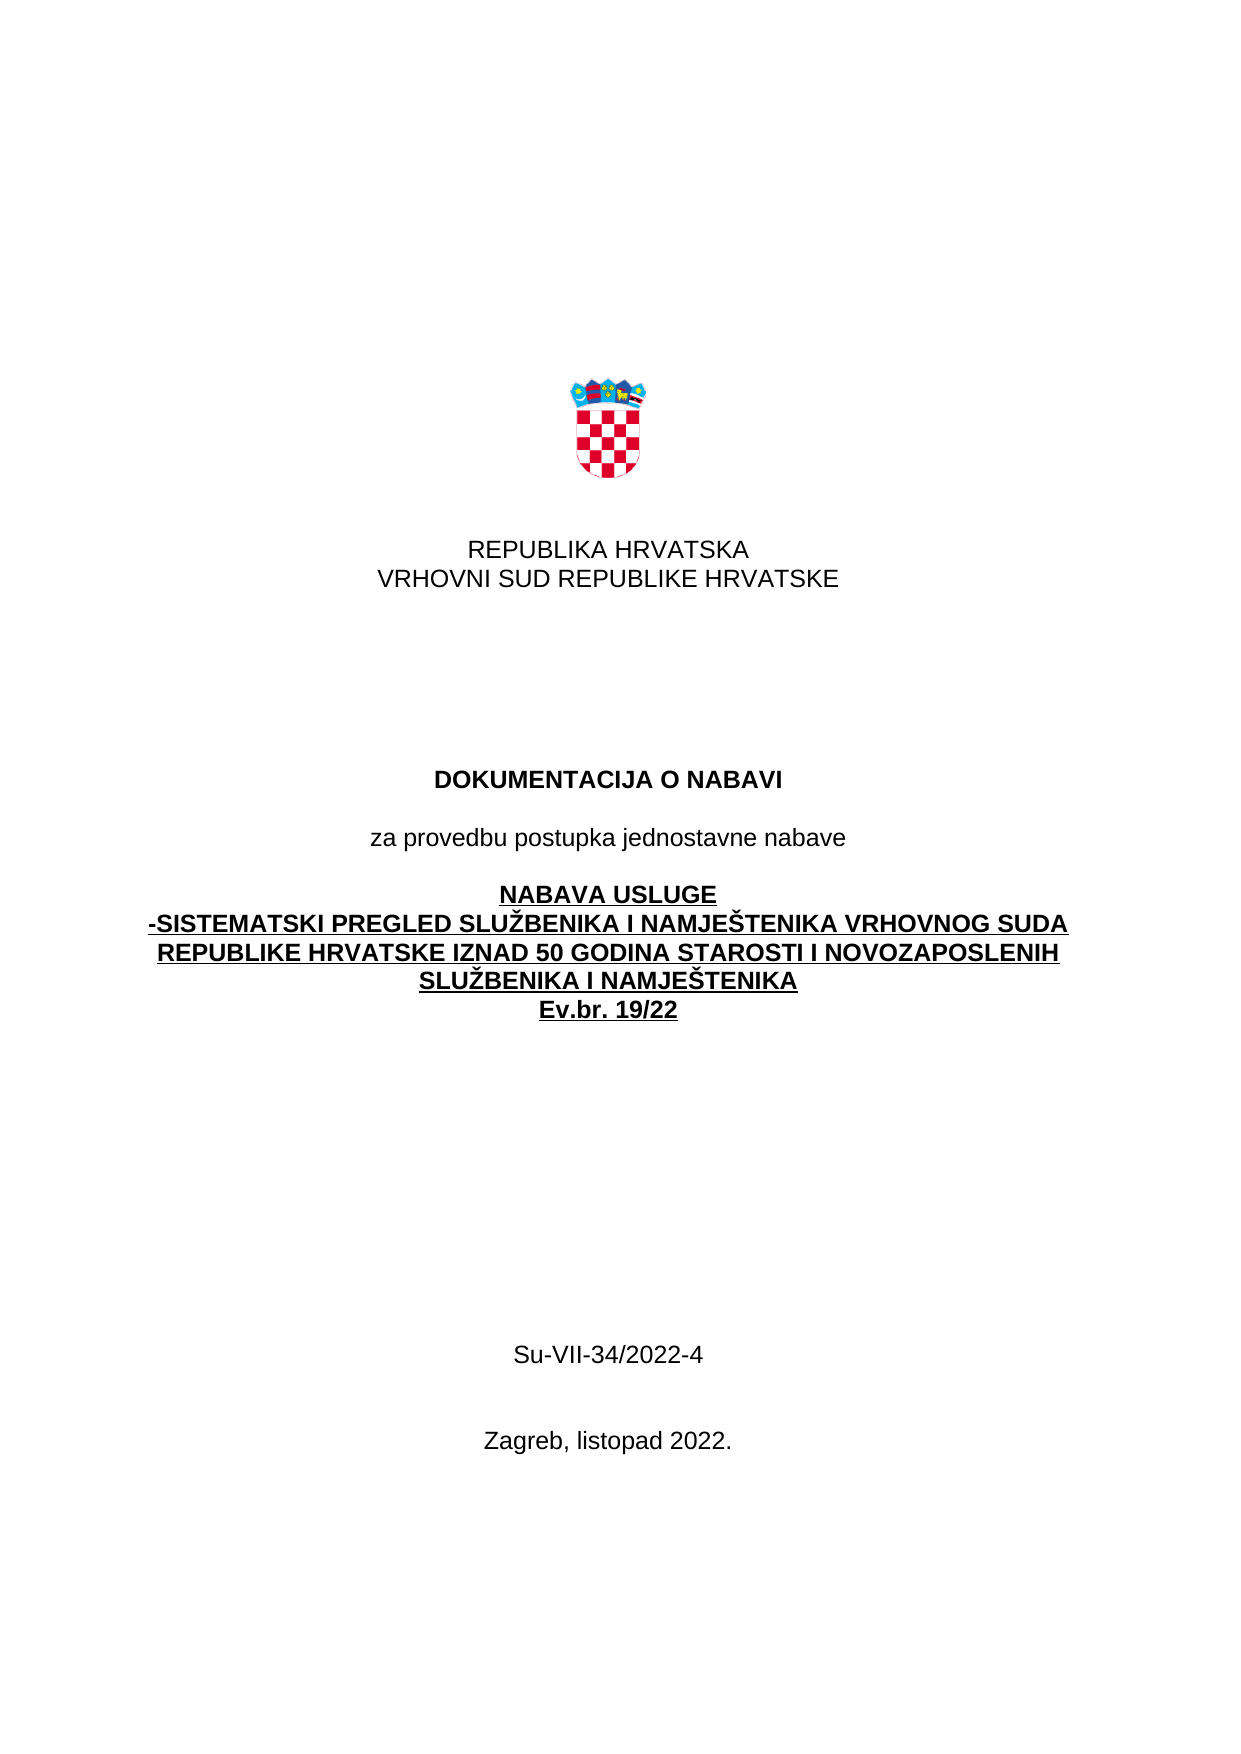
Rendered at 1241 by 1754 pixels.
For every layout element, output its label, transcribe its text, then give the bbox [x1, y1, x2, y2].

text za provedbu postupka jednostavne nabave [148, 823, 1069, 851]
text REPUBLIKA HRVATSKA [148, 535, 1069, 564]
text DOKUMENTACIJA O NABAVI [148, 765, 1069, 794]
text -SISTEMATSKI PREGLED SLUŽBENIKA I NAMJEŠTENIKA VRHOVNOG SUDA REPUBLIKE HRVATSKE IZNAD 50 GODINA STAROSTI I NOVOZAPOSLENIH SLUŽBENIKA I NAMJEŠTENIKA [148, 909, 1069, 934]
text Zagreb, listopad 2022. [148, 1426, 1069, 1455]
text -SISTEMATSKI PREGLED SLUŽBENIKA I NAMJEŠTENIKA VRHOVNOG SUDA REPUBLIKE HRVATSKE IZNAD 50 GODINA STAROSTI I NOVOZAPOSLENIH SLUŽBENIKA I NAMJEŠTENIKA [148, 935, 1069, 995]
text Ev.br. 19/22 [148, 995, 1069, 1024]
text Su-VII-34/2022-4 [148, 1340, 1069, 1369]
text NABAVA USLUGE [148, 880, 1069, 909]
text VRHOVNI SUD REPUBLIKE HRVATSKE [148, 564, 1069, 593]
picture [570, 377, 647, 478]
